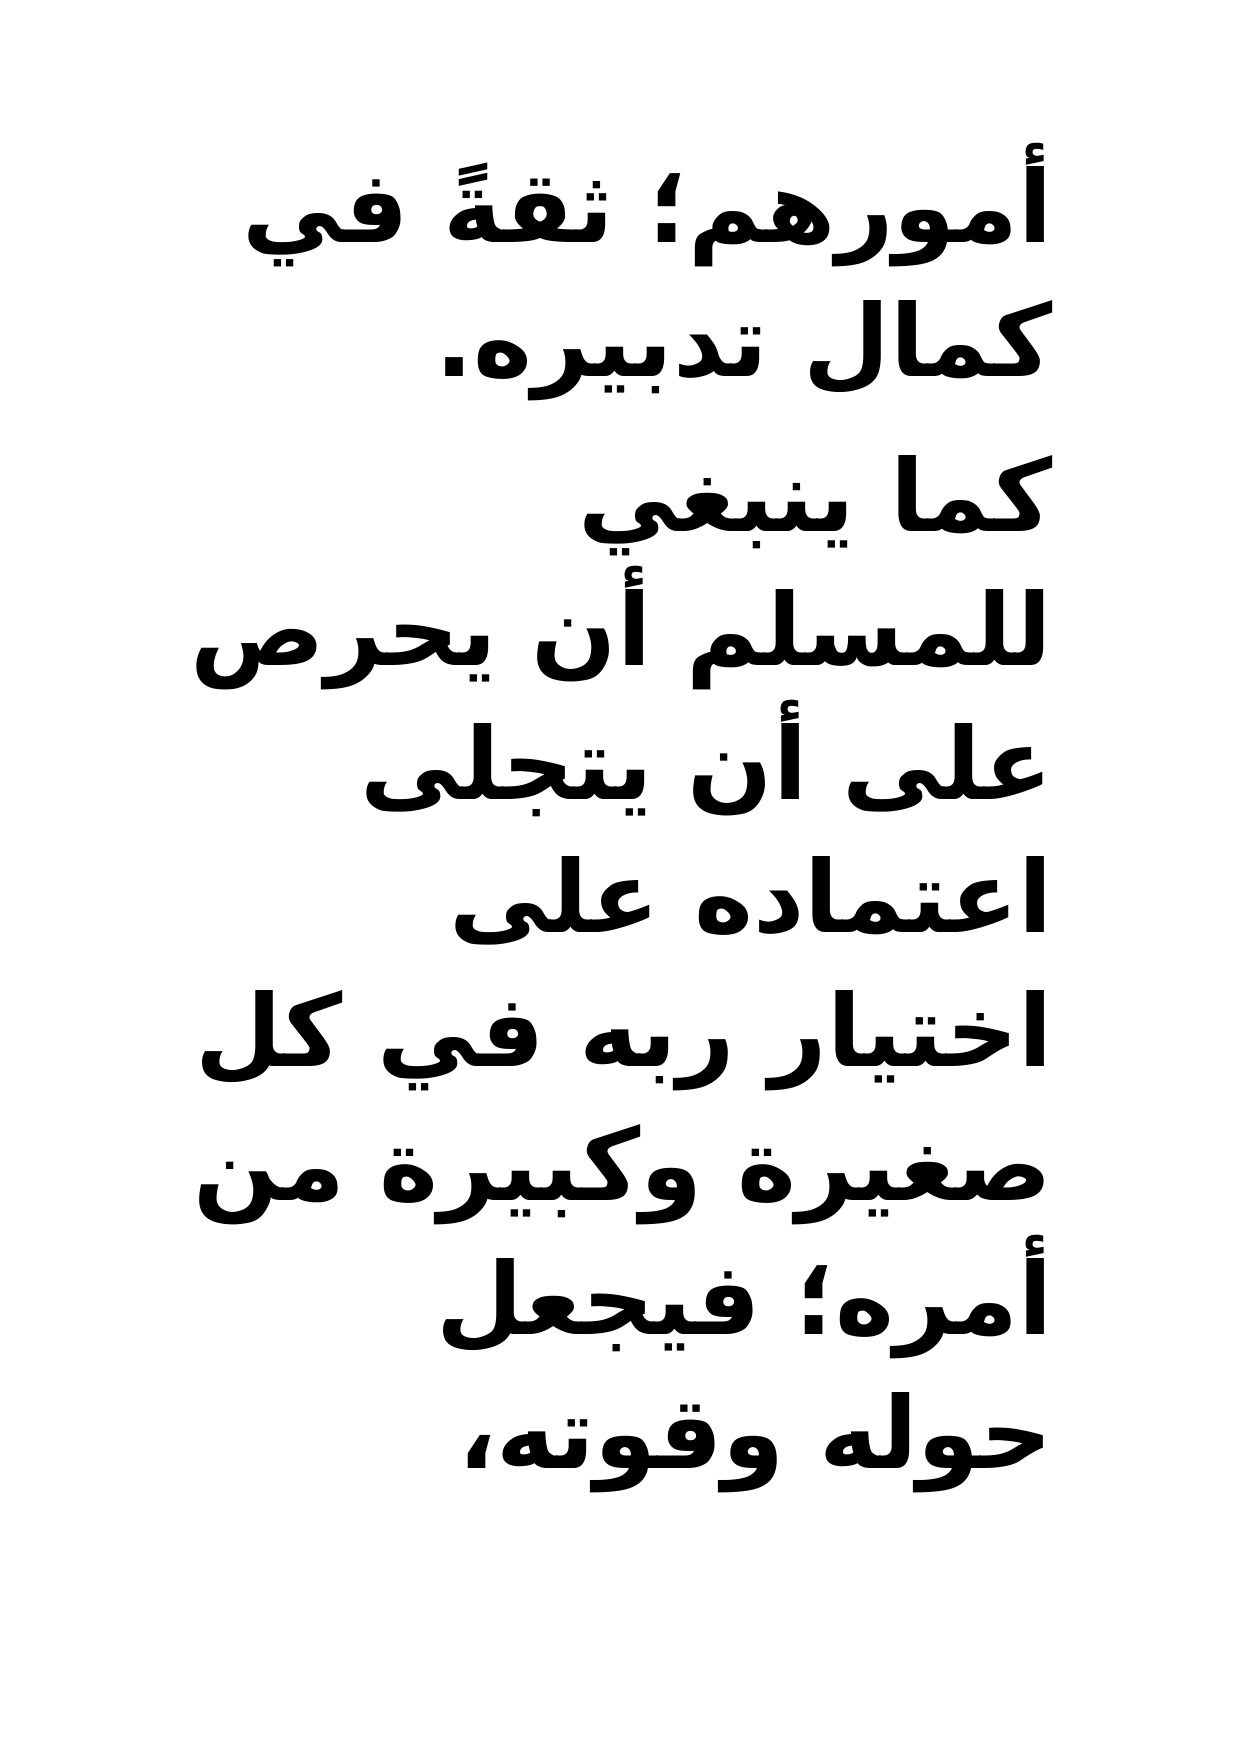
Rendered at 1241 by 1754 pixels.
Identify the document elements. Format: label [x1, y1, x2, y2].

text [187, 150, 1053, 400]
text [187, 438, 1053, 1492]
